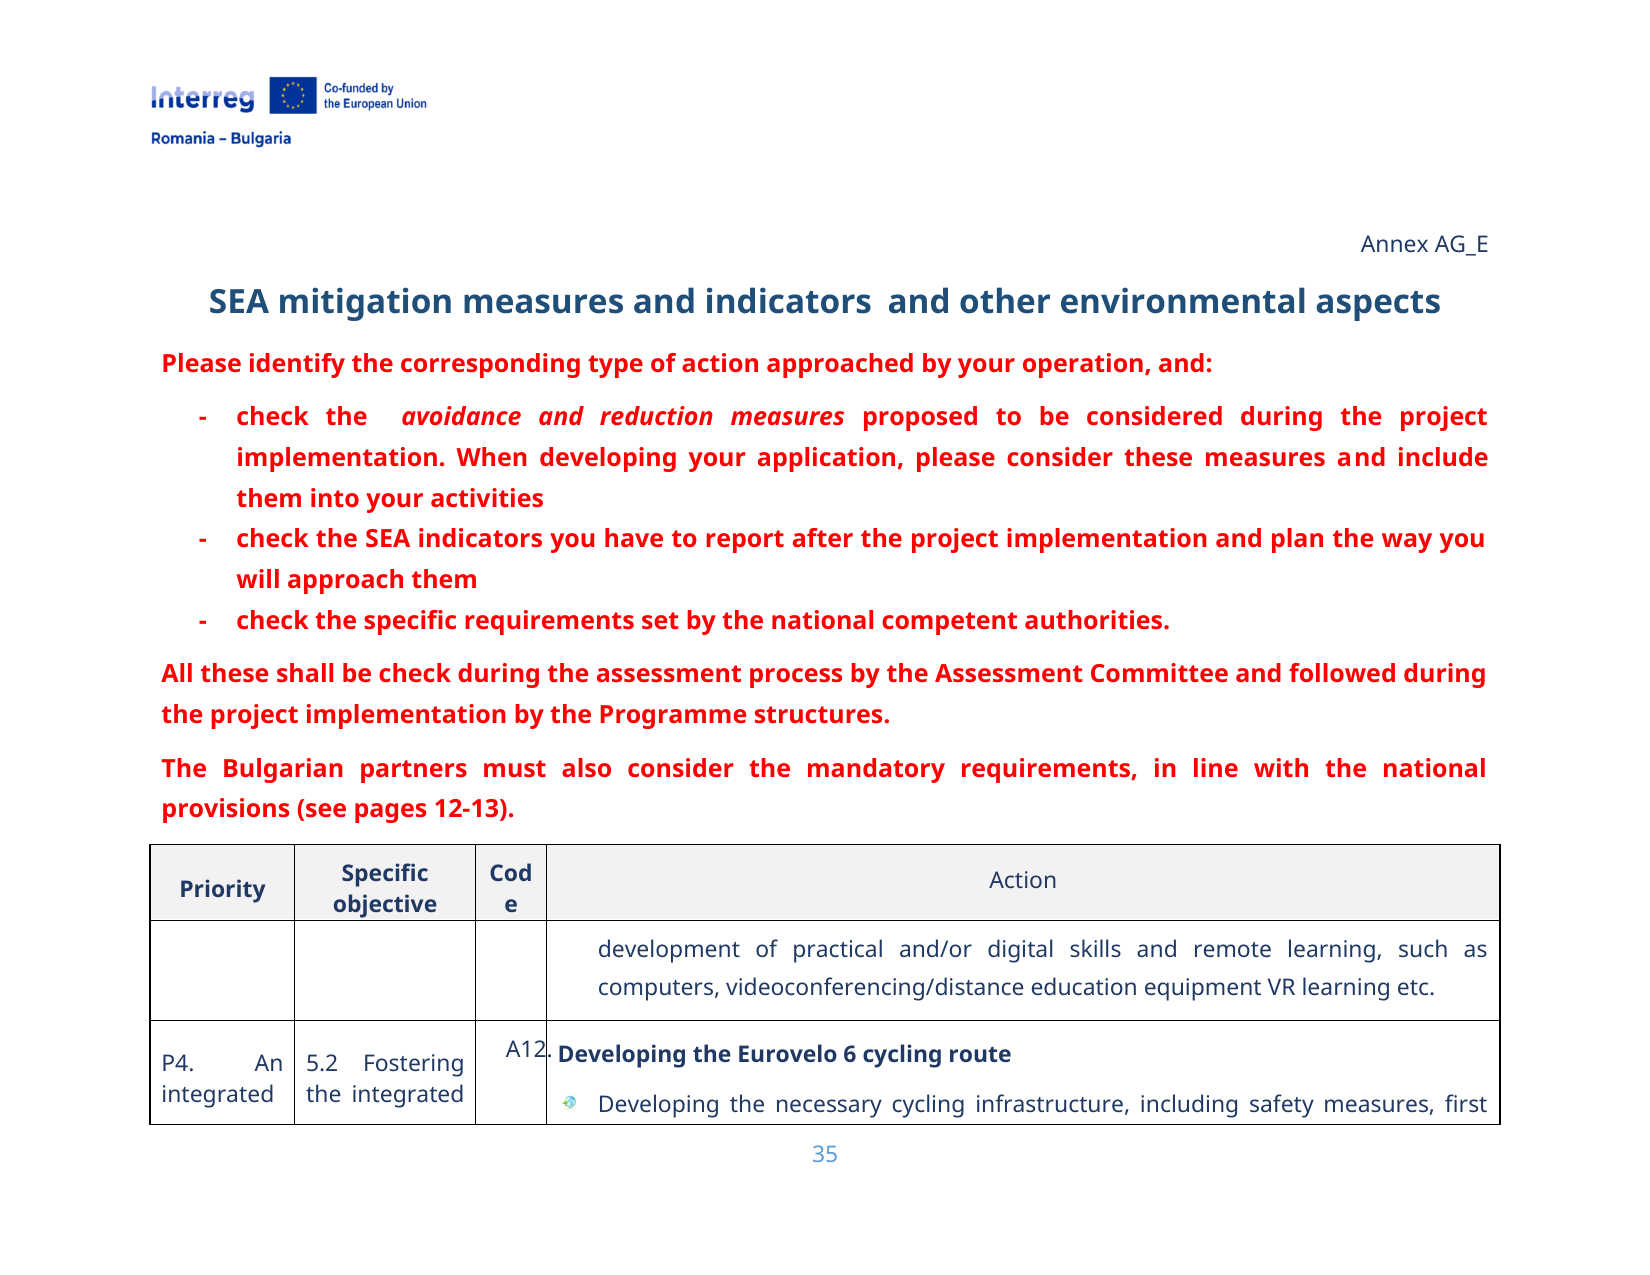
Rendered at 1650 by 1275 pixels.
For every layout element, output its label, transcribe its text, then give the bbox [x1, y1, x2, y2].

table_cell Priority [151, 845, 294, 919]
table_cell Developing the Eurovelo 6 cycling route Developing the necessary cycling infrastructure, including safety measures, first aid and service points, signalling etc. Priority will be given to projects ensuring connection to tourist attractions – cultural, natural heritage sites and to other means of transport. Connecting infrastructure (incl. new, reconstruction or modernization of relevant road sections) is also considered, in duly justified cases and in line with the list of operations; Ensuring road safety for the sections overlapping the EuroVelo Route, in view of complying with standards related to traffic signalling systems and/or additional development of infrastructure dedicated to cyclists and pedestrians, such as tunnels, bypasses, bridges, overpasses and walkways and protected cycling paths; Ensuring effective connections with and access to and from other means of transport, including ports and rail stations – adapting infrastructure; Ensuring availability of public transportation in connection to the cycling route; Ensuring appropriate services along the EuroVelo Route, such as: accommodation, food, drink and rest and recreation areas, services including Bike Pit-Stops, information, bookable offers, other assistance; Ensuring communication and information, online and along the route, including mobile/e-applications for cyclists, etc. [547, 1021, 1499, 1124]
table_cell Code [476, 845, 546, 919]
table_cell [476, 921, 546, 1019]
picture [150, 75, 428, 154]
table_cell [476, 1021, 546, 1124]
picture [561, 1095, 576, 1113]
table_cell Specific objective [295, 845, 475, 919]
table_cell Action [547, 845, 1499, 919]
table_cell P4. An integrated region [151, 1021, 294, 1124]
table_cell Investments in the infrastructure of educational facilities (e.g., learning spaces such as classrooms, labs, libraries, workshops, gyms, outdoor learning spaces but also other facilities) for all education levels and educational activities (including remedial and after-school), technical and vocational training and LLL etc.; special attention will be given to promoting accessible and inclusive learning for all persons; Investments in ensuring proper endowment for joint learning facilities with focus on digitalization: equipment, tools, etc., especially those that support the development of practical and/or digital skills and remote learning, such as computers, videoconferencing/distance education equipment VR learning etc. [547, 921, 1499, 1019]
table_header Annex AG_E SEA mitigation measures and indicators and other environmental aspects Please identify the corresponding type of action approached by your operation, and: check the avoidance and reduction measures proposed to be considered during the project implementation. When developing your application, please consider these measures and include them into your activities check the SEA indicators you have to report after the project implementation and plan the way you will approach them check the specific requirements set by the national competent authorities. All these shall be check during the assessment process by the Assessment Committee and followed during the project implementation by the Programme structures. The Bulgarian partners must also consider the mandatory requirements, in line with the national provisions (see pages 12-13). [150, 216, 1500, 843]
table_cell 5.2 Fostering the integrated and inclusive social, economic and environmental local development, culture, natural heritage, sustainable tourism and security, in areas other than urban areas. [295, 1021, 475, 1124]
